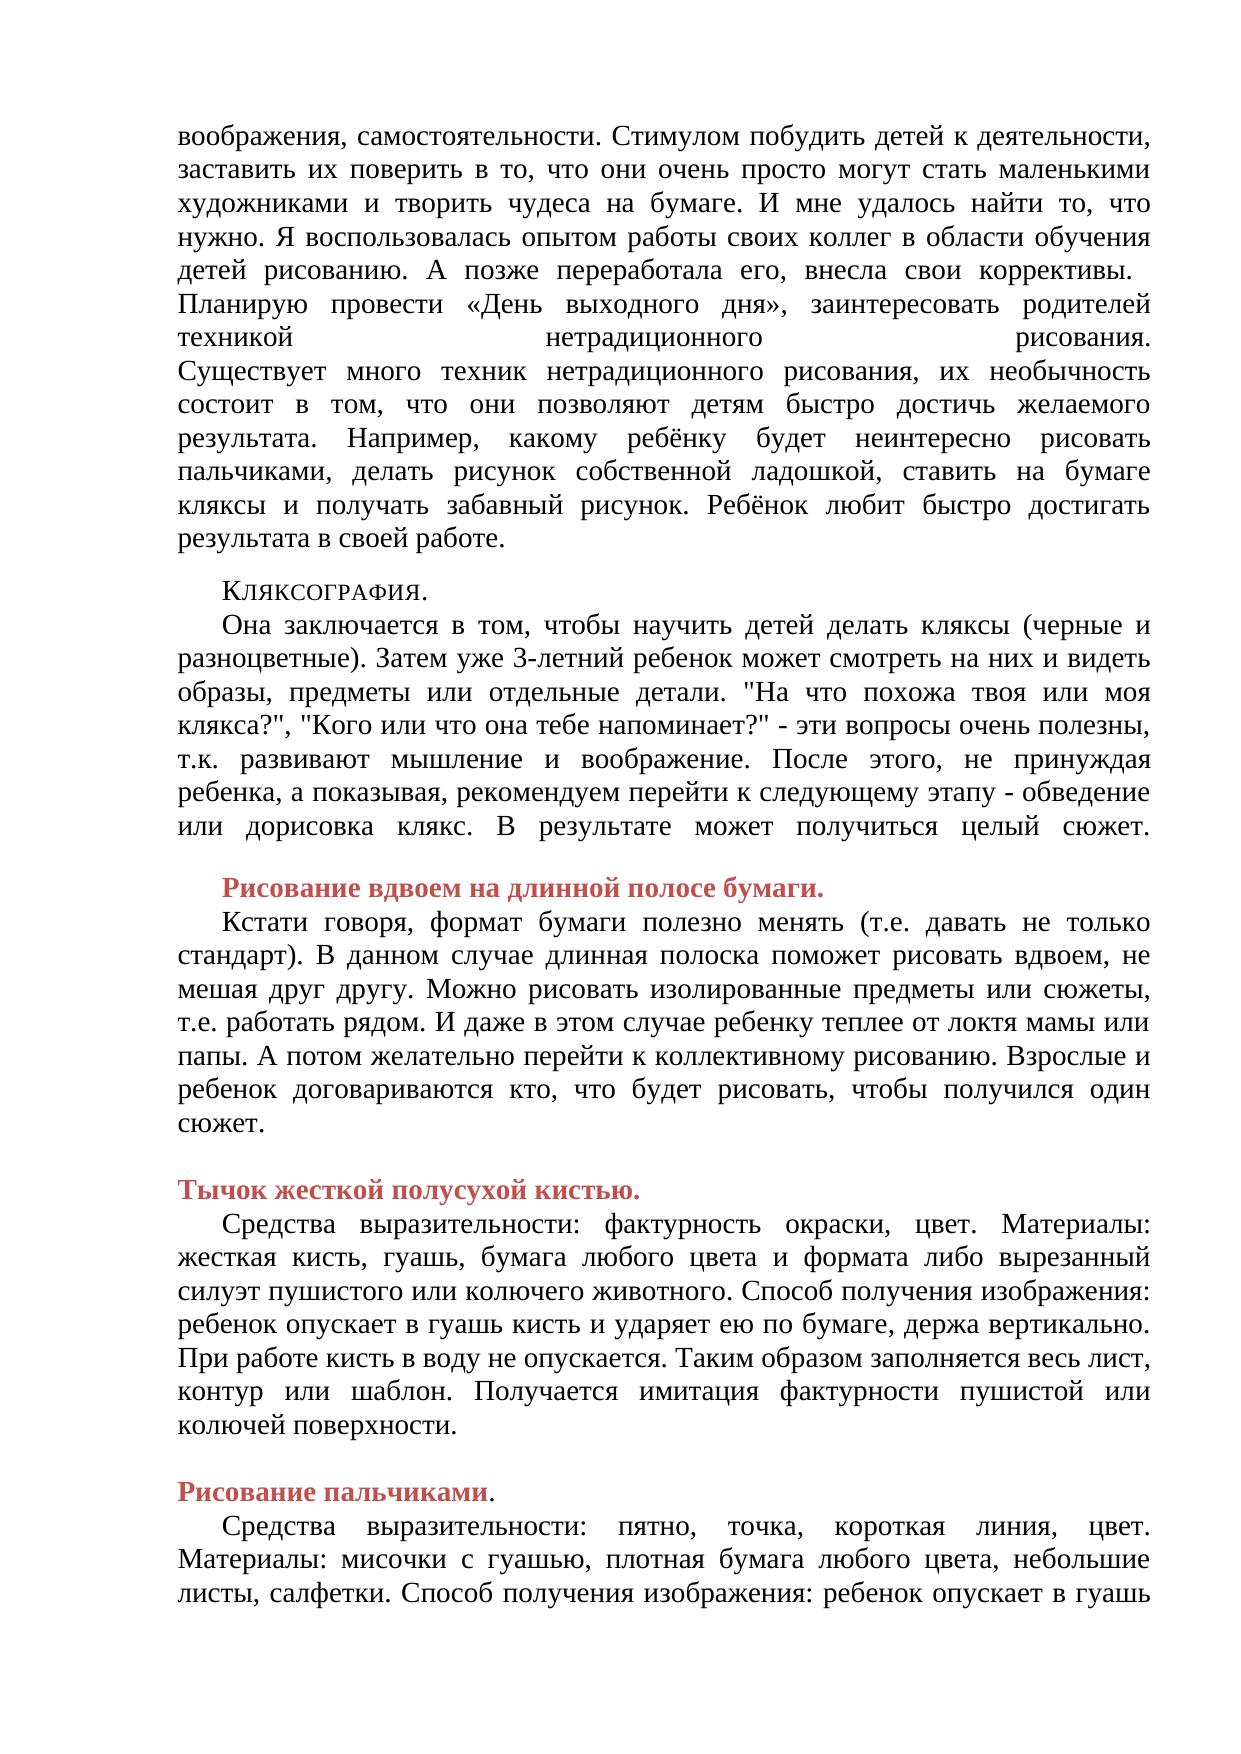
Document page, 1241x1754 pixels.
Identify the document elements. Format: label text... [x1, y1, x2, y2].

text Рисование пальчиками. [177, 1441, 1152, 1508]
text Рисование вдвоем на длинной полосе бумаги. [177, 870, 1152, 904]
text Средства выразительности: фактурность окраски, цвет. Материалы: жесткая кисть, гуашь, бумага любого цвета и формата либо вырезанный силуэт пушистого или колючего животного. Способ получения изображения: ребенок опускает в гуашь кисть и ударяет ею по бумаге, держа вертикально. При работе кисть в воду не опускается. Таким образом заполняется весь лист, контур или шаблон. Получается имитация фактурности пушистой или колючей поверхности. [177, 1206, 1152, 1441]
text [177, 118, 1152, 554]
text Она заключается в том, чтобы научить детей делать кляксы (черные и разноцветные). Затем уже 3-летний ребенок может смотреть на них и видеть образы, предметы или отдельные детали. "На что похожа твоя или моя клякса?", "Кого или что она тебе напоминает?" - эти вопросы очень полезны, т.к. развивают мышление и воображение. После этого, не принуждая ребенка, а показывая, рекомендуем перейти к следующему этапу - обведение или дорисовка клякс. В результате может получиться целый сюжет. [177, 607, 1152, 870]
text Кстати говоря, формат бумаги полезно менять (т.е. давать не только стандарт). В данном случае длинная полоска поможет рисовать вдвоем, не мешая друг другу. Можно рисовать изолированные предметы или сюжеты, т.е. работать рядом. И даже в этом случае ребенку теплее от локтя мамы или папы. А потом желательно перейти к коллективному рисованию. Взрослые и ребенок договариваются кто, что будет рисовать, чтобы получился один сюжет. [177, 904, 1152, 1139]
subtitle Кляксография. [177, 573, 1152, 607]
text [177, 1508, 1152, 1608]
text Тычок жесткой полусухой кистью. [177, 1139, 1152, 1206]
